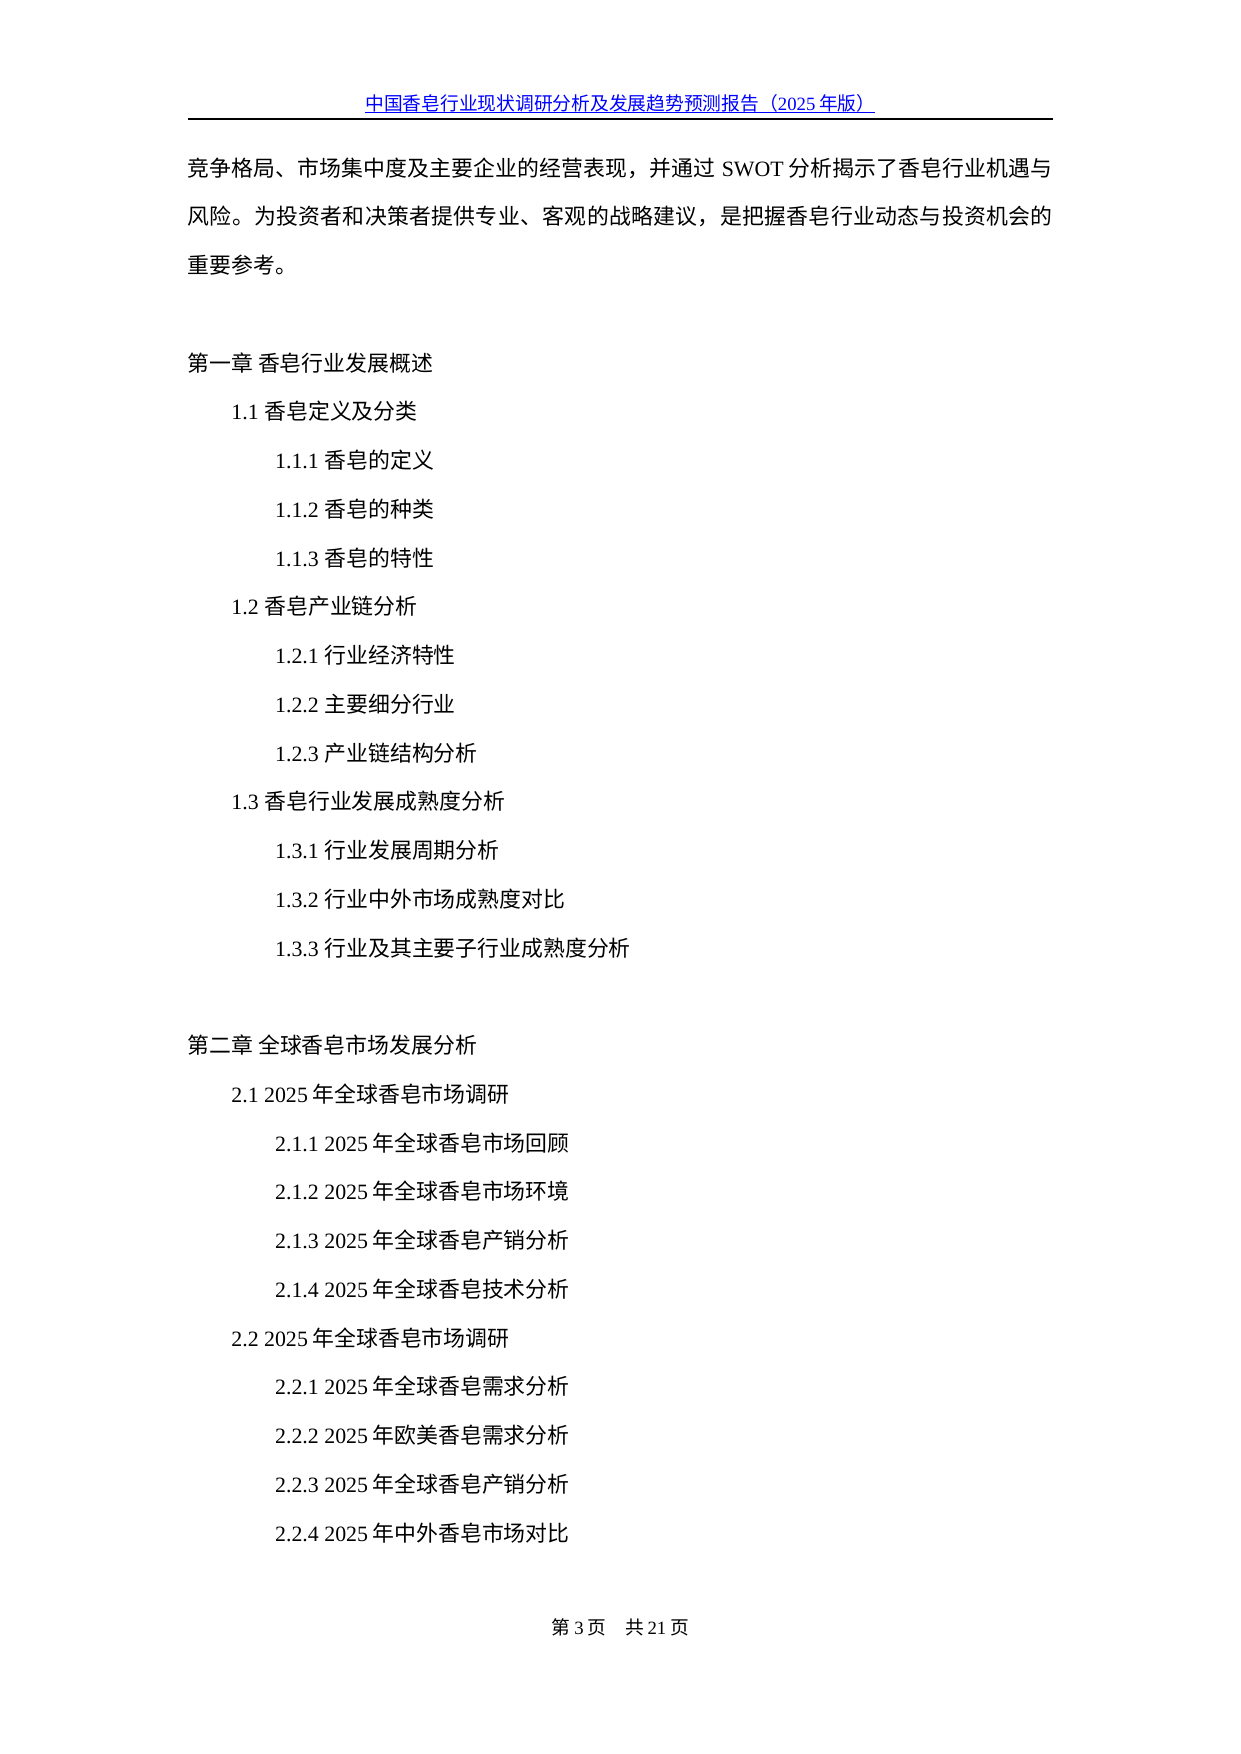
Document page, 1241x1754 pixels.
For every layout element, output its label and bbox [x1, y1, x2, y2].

text [187, 150, 1053, 1548]
